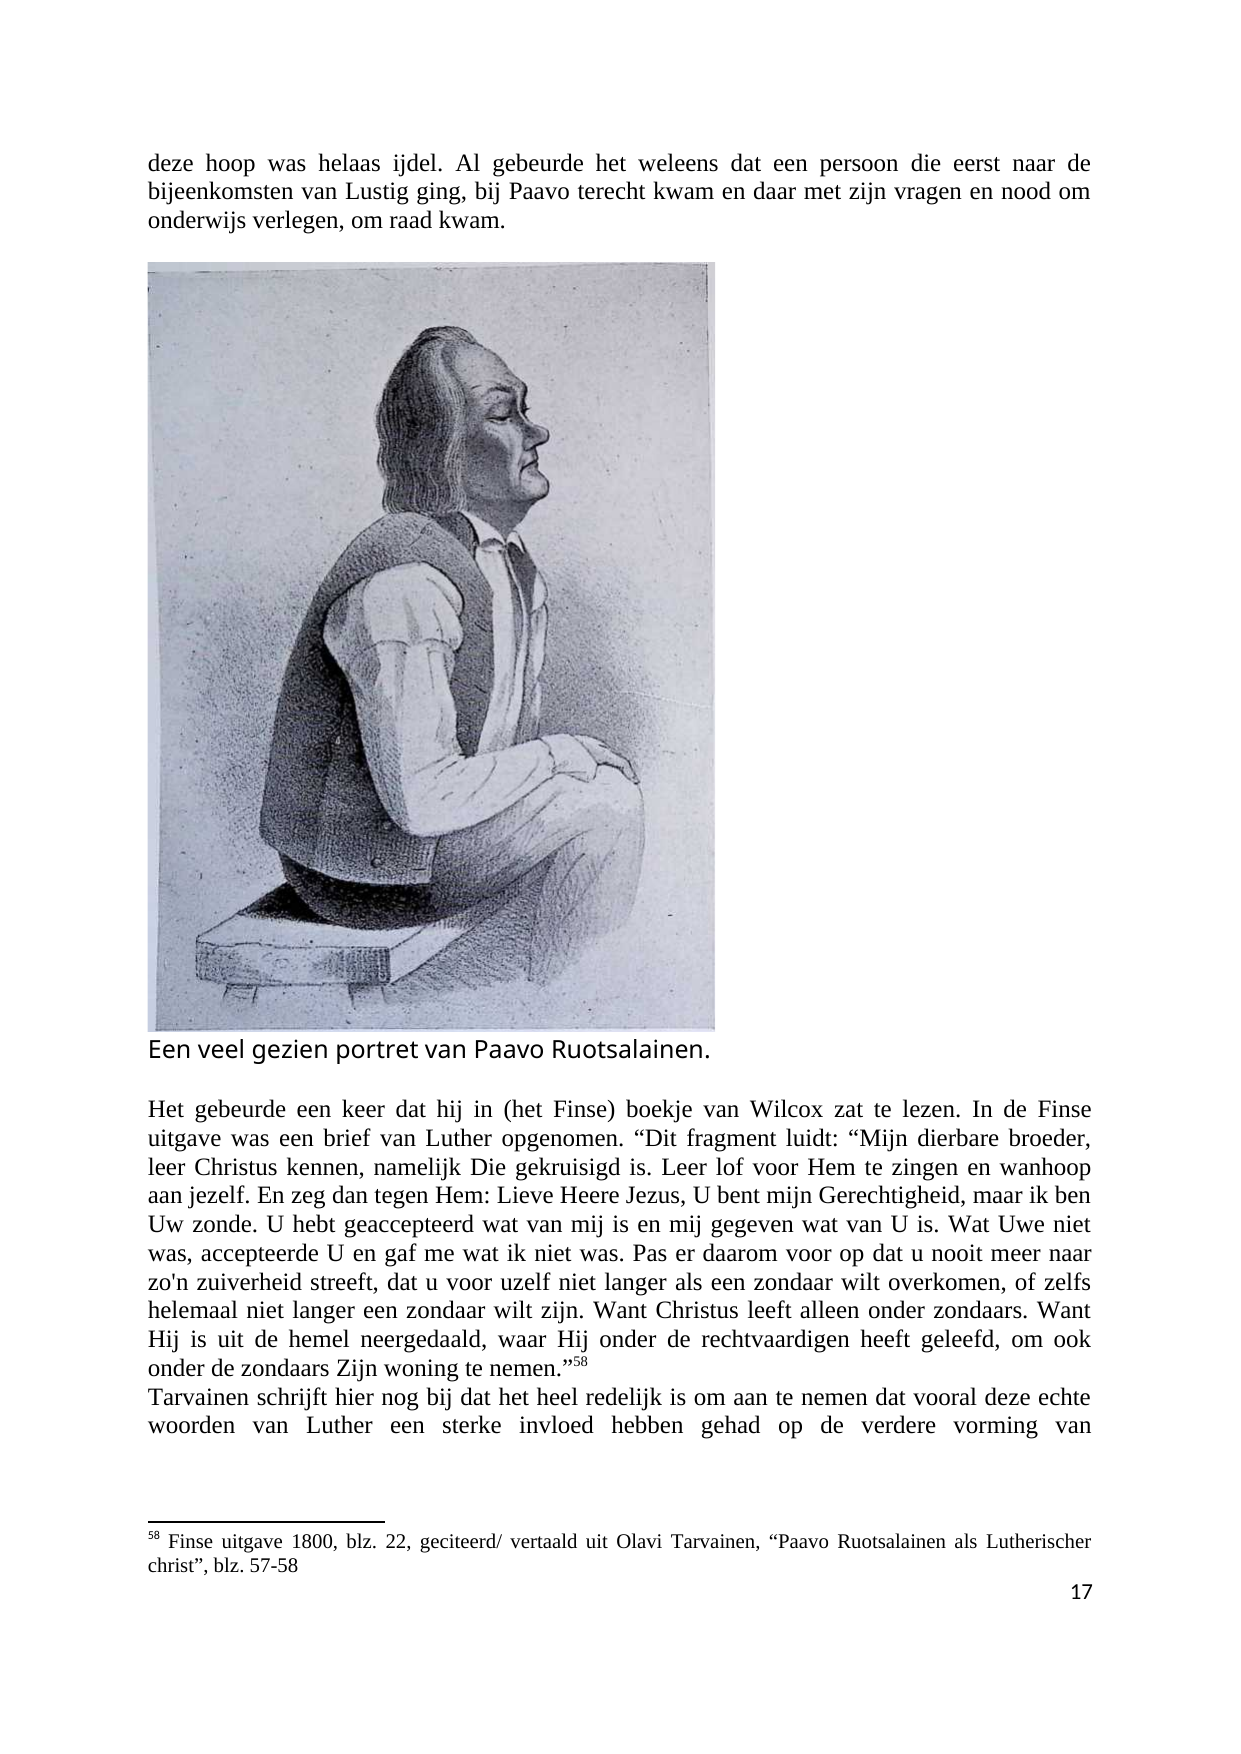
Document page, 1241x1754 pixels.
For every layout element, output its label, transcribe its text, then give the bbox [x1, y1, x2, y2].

text Een veel gezien portret van Paavo Ruotsalainen. [148, 1031, 1093, 1065]
text Het gebeurde een keer dat hij in (het Finse) boekje van Wilcox zat te lezen. In de Finse uitgave was een brief van Luther opgenomen. “Dit fragment luidt: “Mijn dierbare broeder, leer Christus kennen, namelijk Die gekruisigd is. Leer lof voor Hem te zingen en wanhoop aan jezelf. En zeg dan tegen Hem: Lieve Heere Jezus, U bent mijn Gerechtigheid, maar ik ben Uw zonde. U hebt geaccepteerd wat van mij is en mij gegeven wat van U is. Wat Uwe niet was, accepteerde U en gaf me wat ik niet was. Pas er daarom voor op dat u nooit meer naar zo'n zuiverheid streeft, dat u voor uzelf niet langer als een zondaar wilt overkomen, of zelfs helemaal niet langer een zondaar wilt zijn. Want Christus leeft alleen onder zondaars. Want Hij is uit de hemel neergedaald, waar Hij onder de rechtvaardigen heeft geleefd, om ook onder de zondaars Zijn woning te nemen.” [148, 1094, 1093, 1382]
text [148, 148, 1093, 234]
picture [147, 262, 716, 1032]
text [148, 1382, 1093, 1439]
